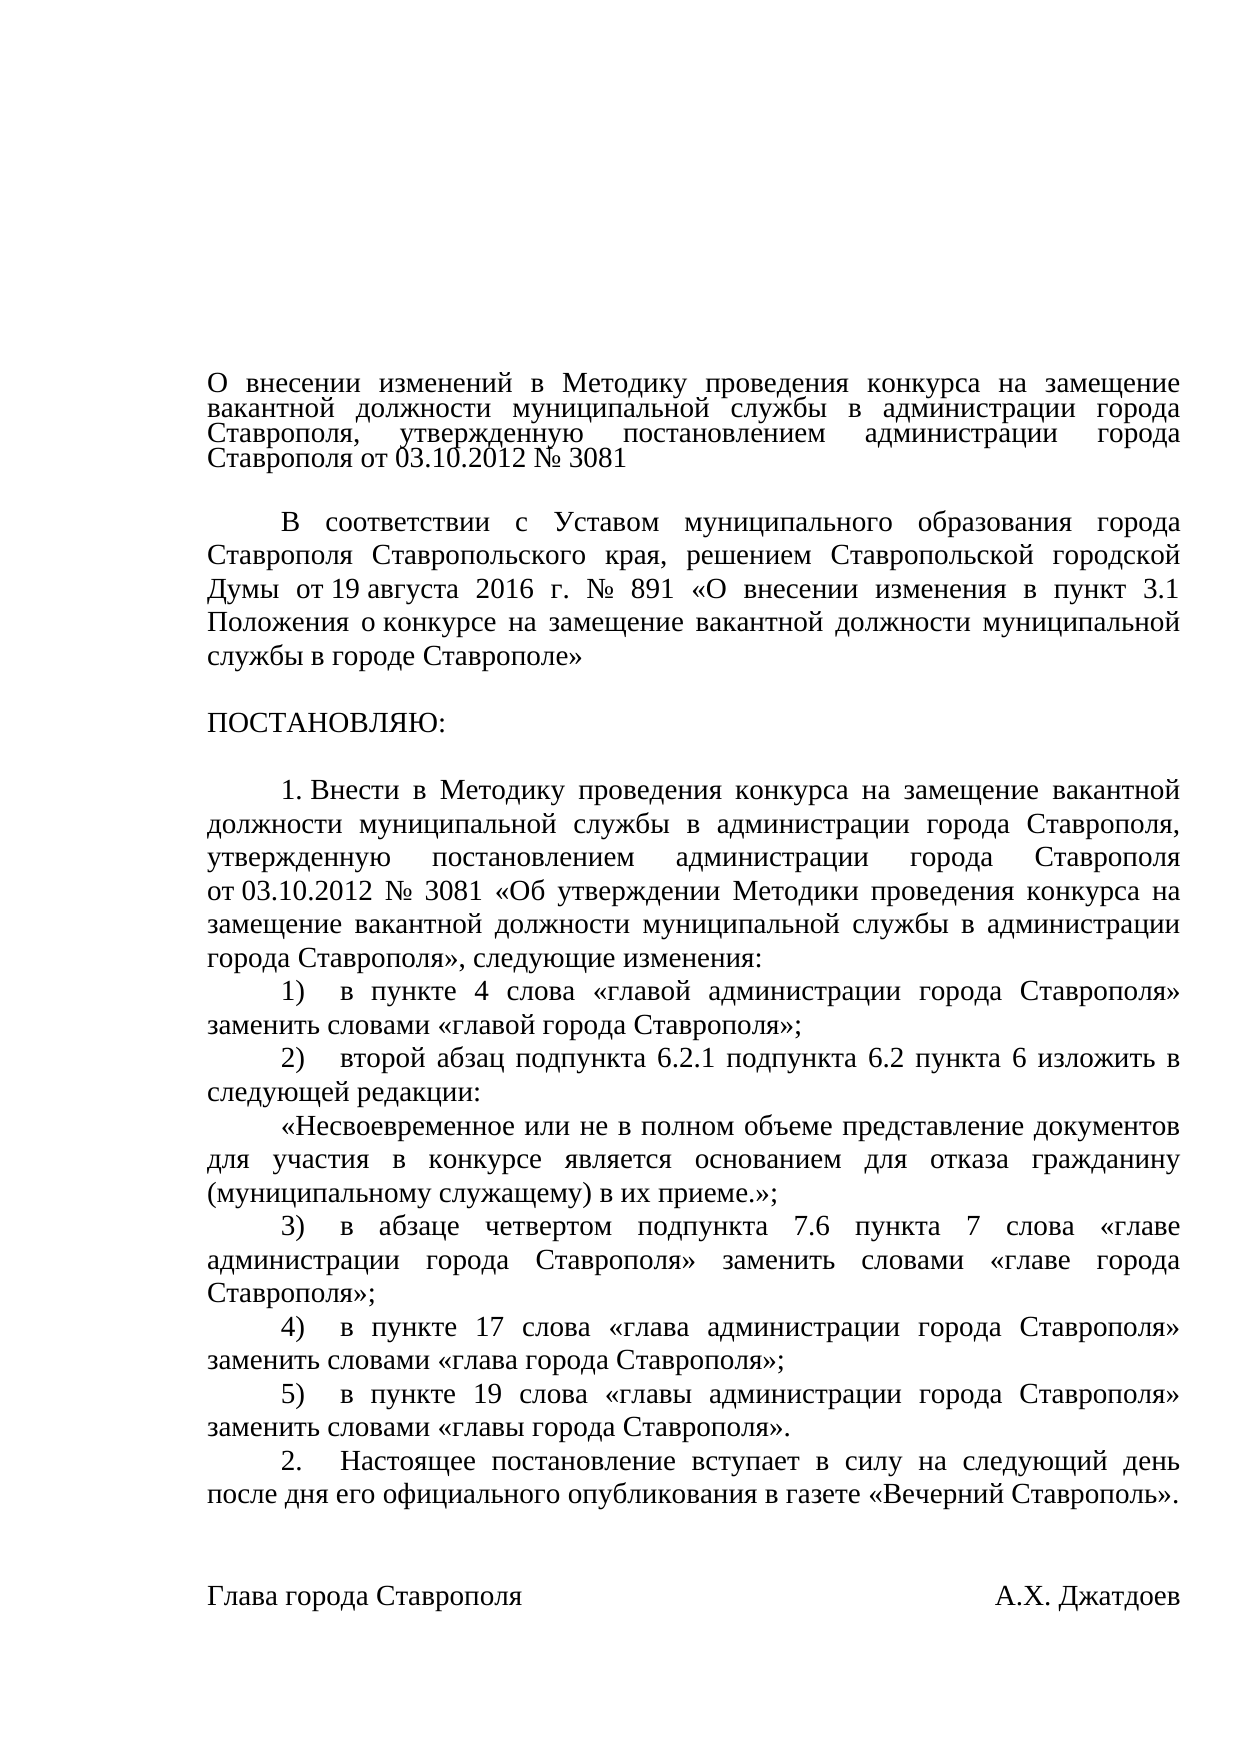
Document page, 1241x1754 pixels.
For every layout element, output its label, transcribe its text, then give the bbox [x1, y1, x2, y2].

text О внесении изменений в Методику проведения конкурса на замещение вакантной должности муниципальной службы в администрации города Ставрополя, утвержденную постановлением администрации города Ставрополя от 03.10.2012 № 3081 [207, 373, 1181, 473]
list в пункте 4 слова «главой администрации города Ставрополя» заменить словами «главой города Ставрополя»; [207, 973, 1181, 1041]
list в абзаце четвертом подпункта 7.6 пункта 7 слова «главе администрации города Ставрополя» заменить словами «главе города Ставрополя»; [207, 1208, 1181, 1309]
text В соответствии с Уставом муниципального образования города Ставрополя Ставропольского края, решением Ставропольской городской Думы от 19 августа 2016 г. № 891 «О внесении изменения в пункт 3.1 Положения о конкурсе на замещение вакантной должности муниципальной службы в городе Ставрополе» [207, 504, 1181, 672]
list «Несвоевременное или не в полном объеме представление документов для участия в конкурсе является основанием для отказа гражданину (муниципальному служащему) в их приеме.»; [207, 1108, 1181, 1208]
list Настоящее постановление вступает в силу на следующий день после дня его официального опубликования в газете «Вечерний Ставрополь». [207, 1443, 1181, 1510]
list в пункте 17 слова «глава администрации города Ставрополя» заменить словами «глава города Ставрополя»; [207, 1309, 1181, 1376]
list второй абзац подпункта 6.2.1 подпункта 6.2 пункта 6 изложить в следующей редакции: [207, 1041, 1181, 1108]
text Глава города Ставрополя А.Х. Джатдоев [207, 1585, 1181, 1610]
text ПОСТАНОВЛЯЮ: [207, 705, 1181, 739]
list в пункте 19 слова «главы администрации города Ставрополя» заменить словами «главы города Ставрополя». [207, 1376, 1181, 1443]
list Внести в Методику проведения конкурса на замещение вакантной должности муниципальной службы в администрации города Ставрополя, утвержденную постановлением администрации города Ставрополя от 03.10.2012 № 3081 «Об утверждении Методики проведения конкурса на замещение вакантной должности муниципальной службы в администрации города Ставрополя», следующие изменения: [207, 772, 1181, 973]
